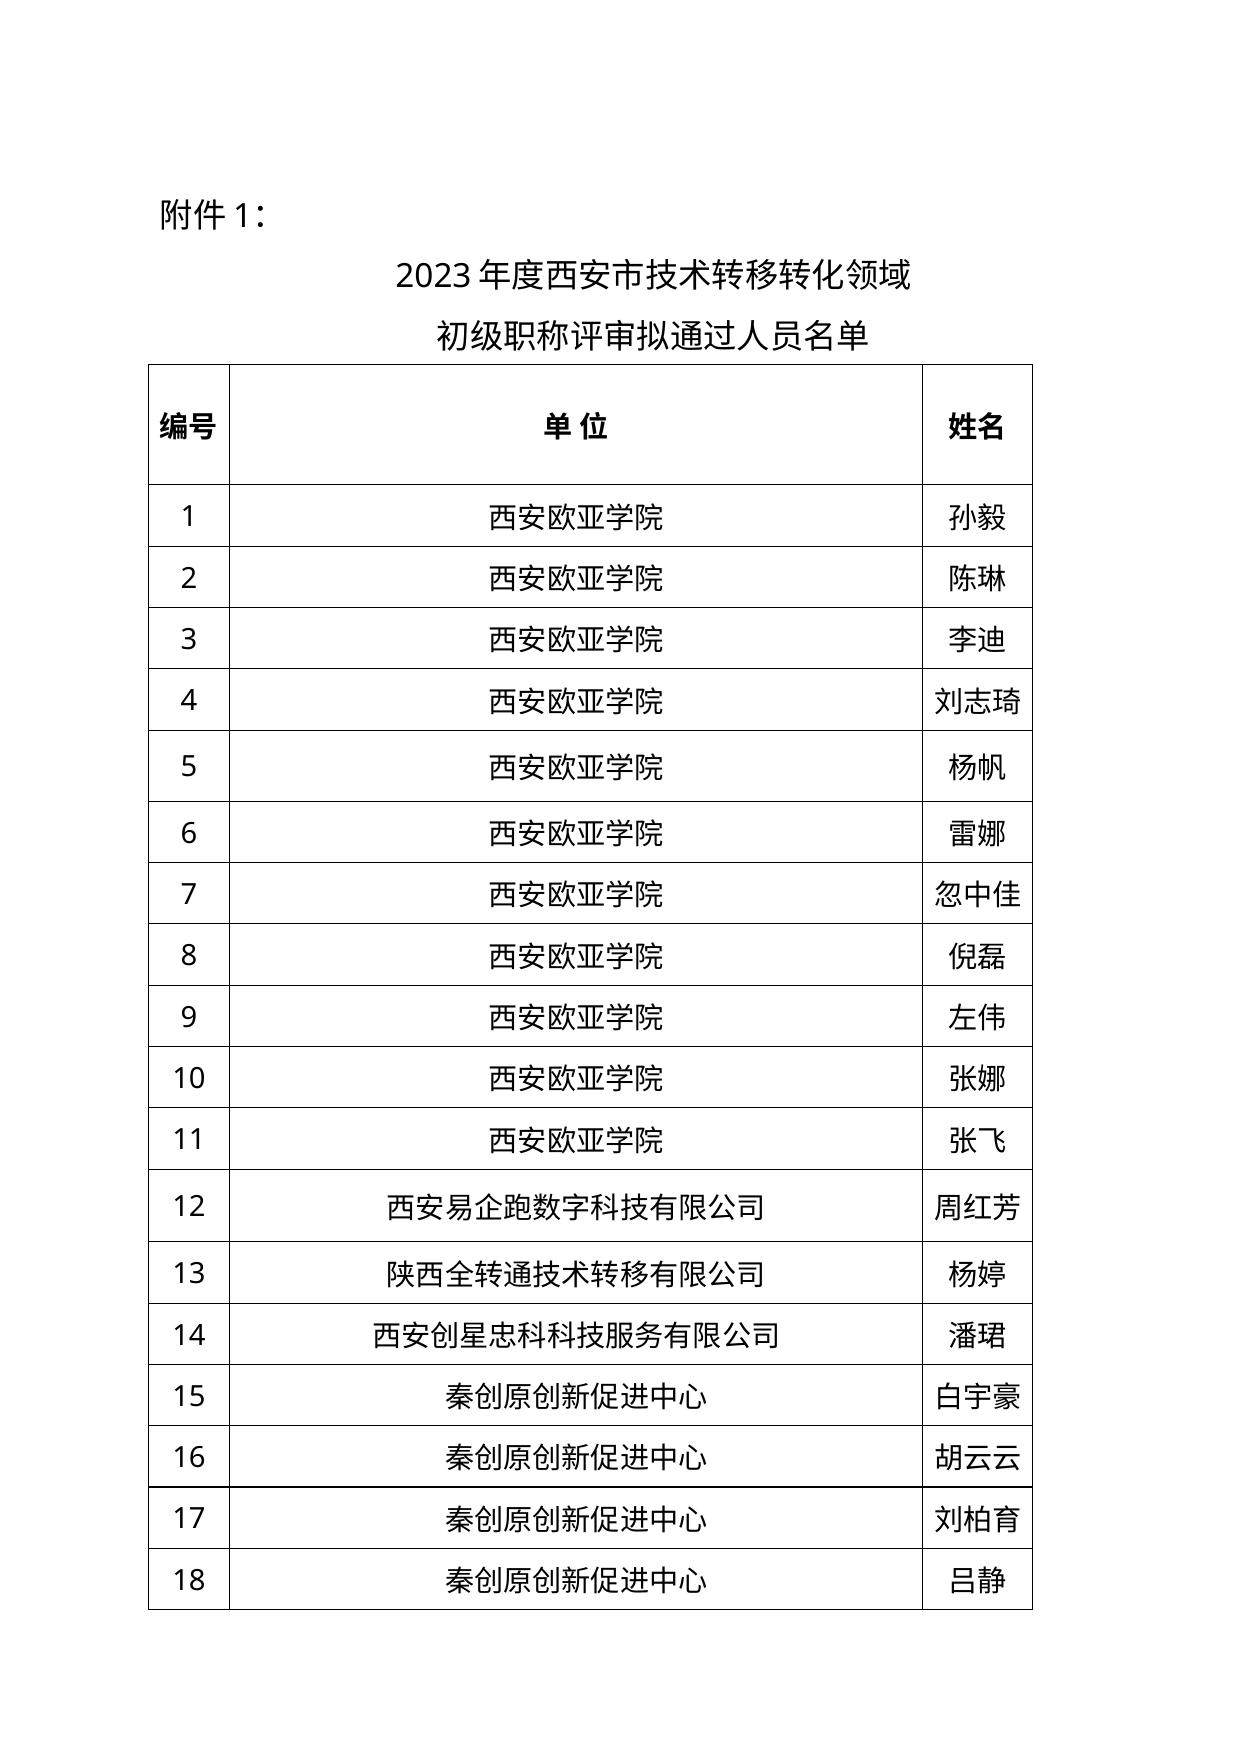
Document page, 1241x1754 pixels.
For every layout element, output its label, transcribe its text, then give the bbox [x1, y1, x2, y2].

table_cell 9 [149, 986, 229, 1046]
table_cell 西安欧亚学院 [230, 547, 922, 607]
table_cell 刘柏育 [923, 1488, 1032, 1548]
table_cell 白宇豪 [923, 1365, 1032, 1425]
table_cell 西安欧亚学院 [230, 802, 922, 862]
table_cell 忽中佳 [923, 863, 1032, 923]
table_cell 西安欧亚学院 [230, 669, 922, 730]
table_cell 张飞 [923, 1108, 1032, 1169]
table_cell 孙毅 [923, 485, 1032, 546]
table_cell 西安欧亚学院 [230, 1047, 922, 1107]
table_cell 1 [149, 485, 229, 546]
table_header 姓名 [923, 365, 1032, 484]
table_cell 陕西全转通技术转移有限公司 [230, 1242, 922, 1302]
table_cell 16 [149, 1426, 229, 1486]
table_header 编号 [149, 365, 229, 484]
table_cell 6 [149, 802, 229, 862]
table_cell 西安创星忠科科技服务有限公司 [230, 1304, 922, 1364]
table_header 单 位 [230, 365, 922, 484]
table_cell 吕静 [923, 1549, 1032, 1609]
table_cell 13 [149, 1242, 229, 1302]
table_cell 4 [149, 669, 229, 730]
table_cell 杨帆 [923, 731, 1032, 801]
table_cell 秦创原创新促进中心 [230, 1549, 922, 1609]
table_cell 8 [149, 924, 229, 984]
table_cell 杨婷 [923, 1242, 1032, 1302]
text 附件1： [159, 183, 1081, 243]
table_cell 陈琳 [923, 547, 1032, 607]
table_cell 西安欧亚学院 [230, 608, 922, 668]
table_cell 10 [149, 1047, 229, 1107]
table_cell 西安欧亚学院 [230, 731, 922, 801]
table_cell 秦创原创新促进中心 [230, 1365, 922, 1425]
table_cell 潘珺 [923, 1304, 1032, 1364]
table_cell 12 [149, 1170, 229, 1241]
table_cell 7 [149, 863, 229, 923]
table_cell 11 [149, 1108, 229, 1169]
table_cell 17 [149, 1488, 229, 1548]
table_cell 西安欧亚学院 [230, 485, 922, 546]
text 2023年度西安市技术转移转化领域 [226, 243, 1081, 303]
table_cell 5 [149, 731, 229, 801]
text 初级职称评审拟通过人员名单 [226, 303, 1081, 364]
table_cell 3 [149, 608, 229, 668]
table_cell 15 [149, 1365, 229, 1425]
table_cell 张娜 [923, 1047, 1032, 1107]
table_cell 周红芳 [923, 1170, 1032, 1241]
table_cell 西安欧亚学院 [230, 1108, 922, 1169]
table_cell 2 [149, 547, 229, 607]
table_cell 西安易企跑数字科技有限公司 [230, 1170, 922, 1241]
table_cell 胡云云 [923, 1426, 1032, 1486]
table_cell 14 [149, 1304, 229, 1364]
table_cell 西安欧亚学院 [230, 924, 922, 984]
table_cell 18 [149, 1549, 229, 1609]
table_cell 倪磊 [923, 924, 1032, 984]
table_cell 西安欧亚学院 [230, 986, 922, 1046]
table_cell 刘志琦 [923, 669, 1032, 730]
table_cell 秦创原创新促进中心 [230, 1426, 922, 1486]
table_cell 西安欧亚学院 [230, 863, 922, 923]
table_cell 雷娜 [923, 802, 1032, 862]
table_cell 秦创原创新促进中心 [230, 1488, 922, 1548]
table_cell 李迪 [923, 608, 1032, 668]
table_cell 左伟 [923, 986, 1032, 1046]
